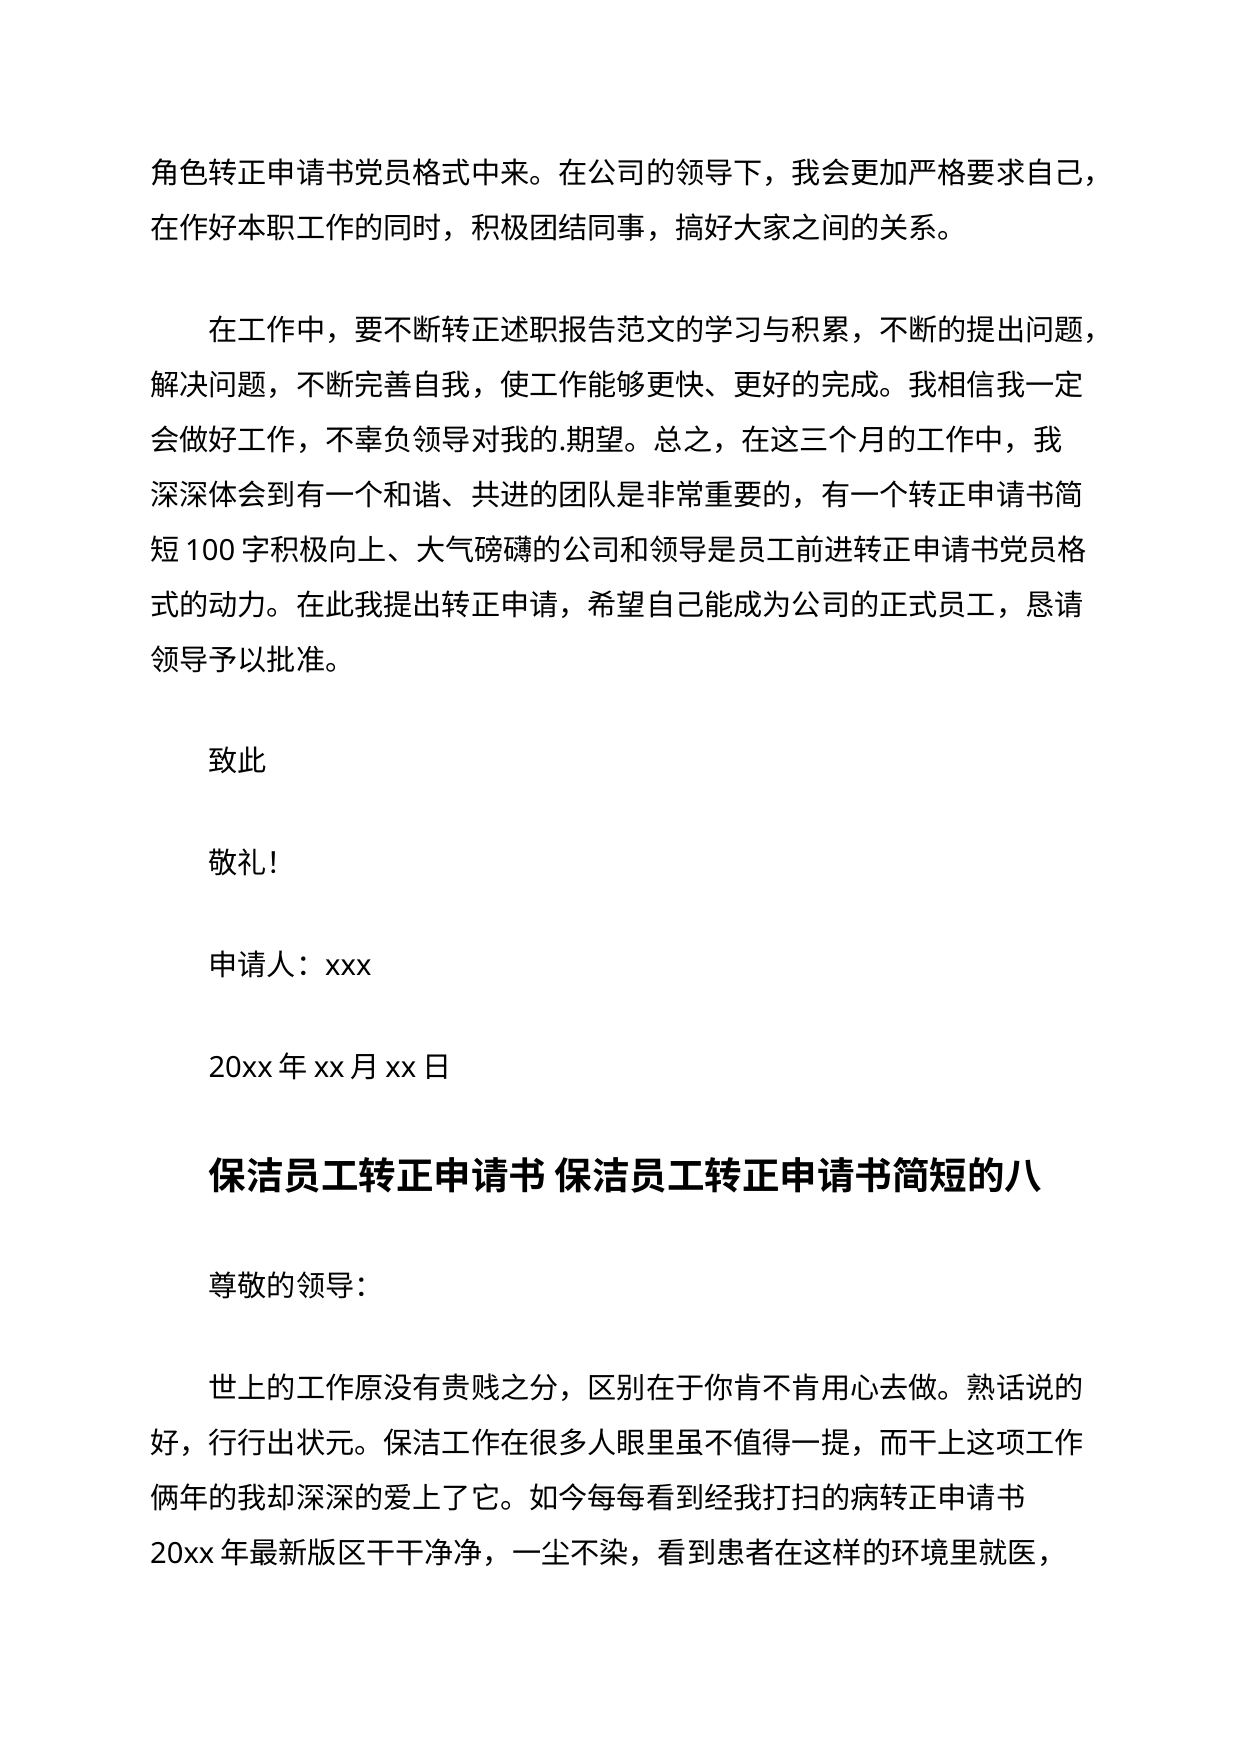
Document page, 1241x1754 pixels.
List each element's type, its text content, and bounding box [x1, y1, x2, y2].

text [150, 150, 1090, 247]
text 尊敬的领导： [150, 1263, 1090, 1305]
text 申请人：xxx [150, 942, 1090, 984]
text 在工作中，要不断转正述职报告范文的学习与积累，不断的提出问题，解决问题，不断完善自我，使工作能够更快、更好的完成。我相信我一定会做好工作，不辜负领导对我的.期望。总之，在这三个月的工作中，我深深体会到有一个和谐、共进的团队是非常重要的，有一个转正申请书简短100字积极向上、大气磅礴的公司和领导是员工前进转正申请书党员格式的动力。在此我提出转正申请，希望自己能成为公司的正式员工，恳请领导予以批准。 [150, 307, 1090, 678]
text 致此 [150, 738, 1090, 780]
text 保洁员工转正申请书 保洁员工转正申请书简短的八 [150, 1146, 1090, 1200]
text 20xx年xx月xx日 [150, 1043, 1090, 1086]
text 敬礼！ [150, 840, 1090, 882]
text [150, 1365, 1090, 1572]
